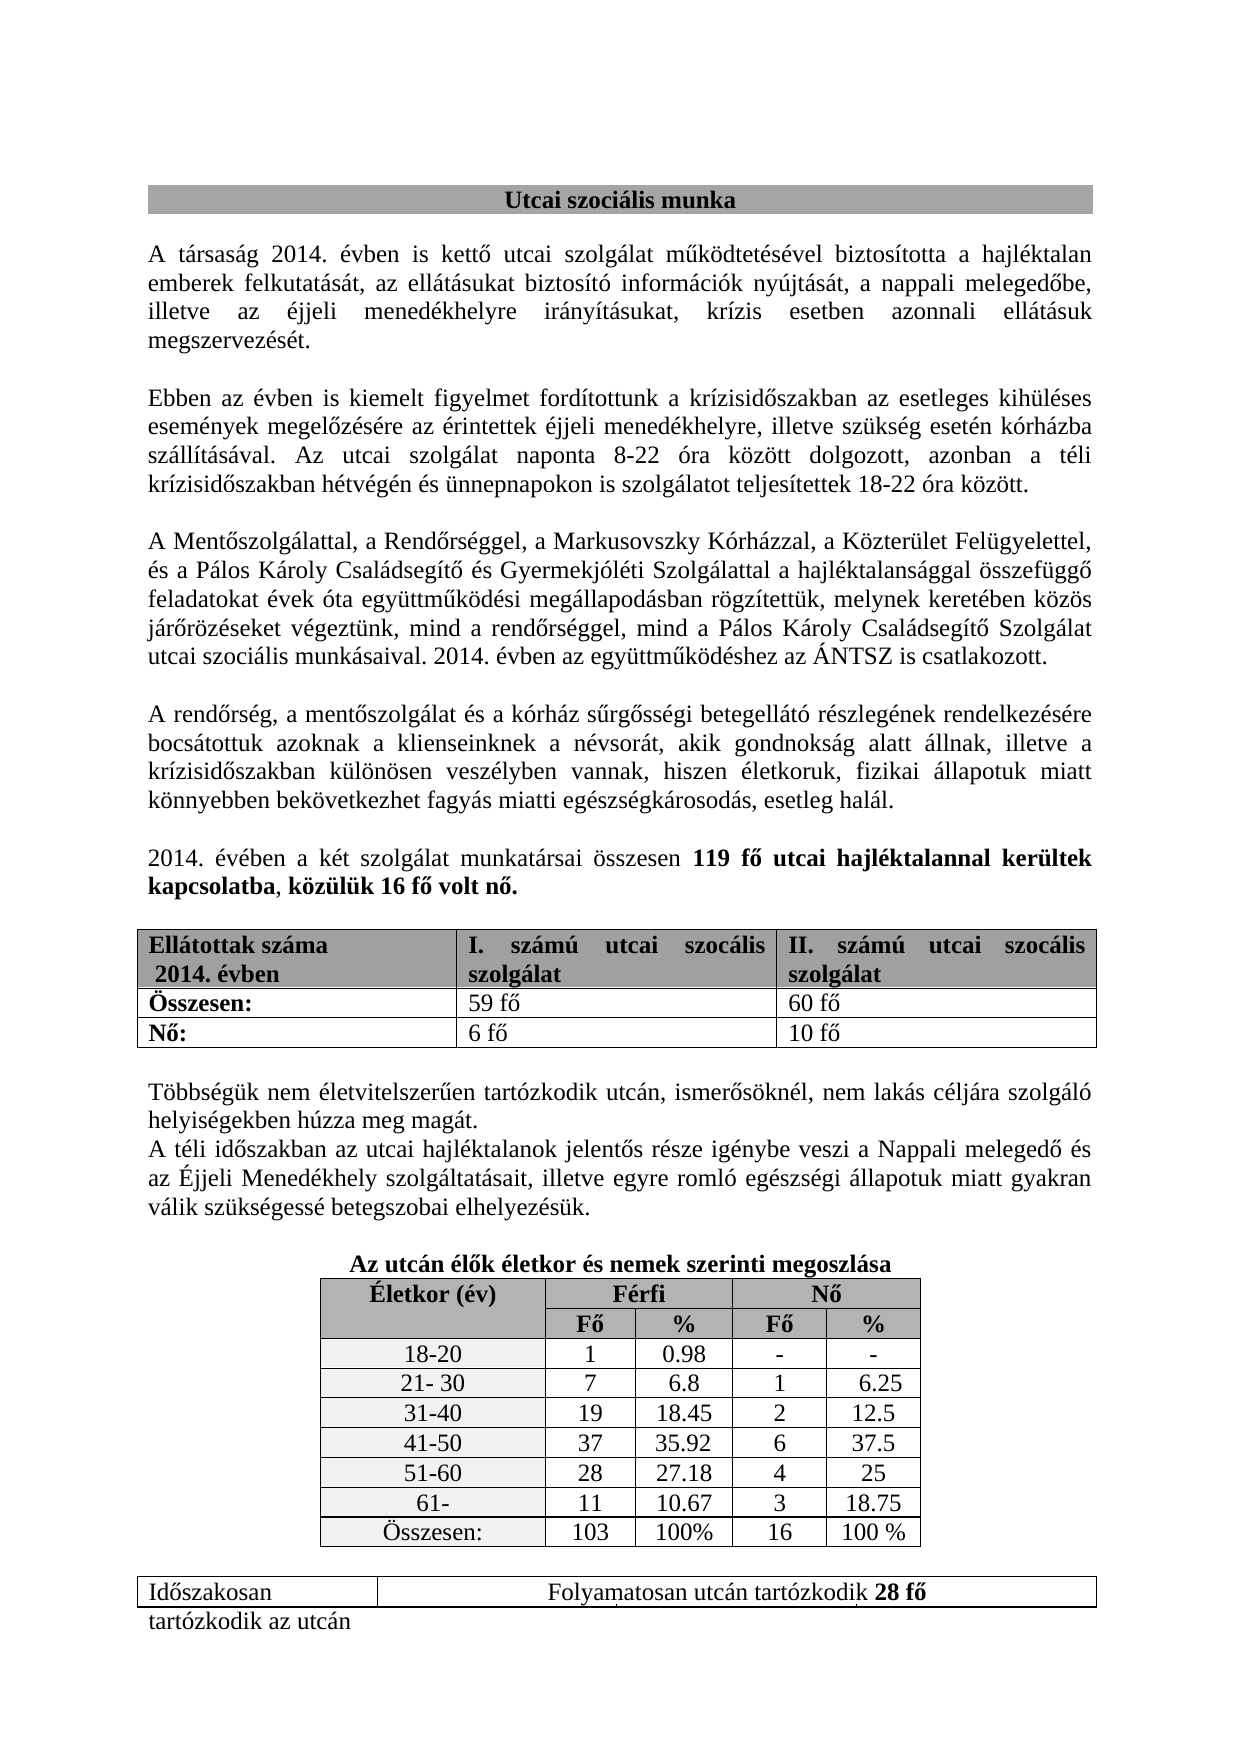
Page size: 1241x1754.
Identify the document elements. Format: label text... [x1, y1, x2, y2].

text Ebben az évben is kiemelt figyelmet fordítottunk a krízisidőszakban az esetleges kihüléses események megelőzésére az érintettek éjjeli menedékhelyre, illetve szükség esetén kórházba szállításával. Az utcai szolgálat naponta 8-22 óra között dolgozott, azonban a téli krízisidőszakban hétvégén és ünnepnapokon is szolgálatot teljesítettek 18-22 óra között. [148, 383, 1093, 498]
table_cell 59 fő [457, 989, 776, 1017]
text 2014. évében a két szolgálat munkatársai összesen 119 fő utcai hajléktalannal kerültek kapcsolatba, közülük 16 fő volt nő. [148, 843, 1093, 900]
table_cell 18.75 [827, 1488, 920, 1516]
table_cell Fő [733, 1309, 826, 1338]
text Többségük nem életvitelszerűen tartózkodik utcán, ismerősöknél, nem lakás céljára szolgáló helyiségekben húzza meg magát. [148, 1077, 1093, 1134]
text A Mentőszolgálattal, a Rendőrséggel, a Markusovszky Kórházzal, a Közterület Felügyelettel, és a Pálos Károly Családsegítő és Gyermekjóléti Szolgálattal a hajléktalansággal összefüggő feladatokat évek óta együttműködési megállapodásban rögzítettük, melynek keretében közös járőrözéseket végeztünk, mind a rendőrséggel, mind a Pálos Károly Családsegítő Szolgálat utcai szociális munkásaival. 2014. évben az együttműködéshez az ÁNTSZ is csatlakozott. [148, 526, 1093, 670]
table_cell Fő [546, 1309, 635, 1338]
table_cell - [827, 1339, 920, 1367]
text A társaság 2014. évben is kettő utcai szolgálat működtetésével biztosította a hajléktalan emberek felkutatását, az ellátásukat biztosító információk nyújtását, a nappali melegedőbe, illetve az éjjeli menedékhelyre irányításukat, krízis esetben azonnali ellátásuk megszervezését. [148, 239, 1093, 354]
table_cell 16 [733, 1518, 826, 1546]
table_cell 37.5 [827, 1428, 920, 1457]
table_cell % [636, 1309, 732, 1338]
table_cell 6.25 [827, 1369, 920, 1397]
text Az utcán élők életkor és nemek szerinti megoszlása [148, 1249, 1093, 1278]
table_header Férfi [546, 1279, 732, 1308]
table_cell 3 [733, 1488, 826, 1516]
table_cell 35.92 [636, 1428, 732, 1457]
table_cell 51-60 [321, 1458, 545, 1487]
table_cell 28 [546, 1458, 635, 1487]
table_cell 41-50 [321, 1428, 545, 1457]
table_cell 25 [827, 1458, 920, 1487]
table_cell 21- 30 [321, 1369, 545, 1397]
table_cell 18.45 [636, 1398, 732, 1427]
table_cell 103 [546, 1518, 635, 1546]
table_cell 2 [733, 1398, 826, 1427]
table_cell Nő: [138, 1018, 456, 1047]
table_cell 18-20 [321, 1339, 545, 1367]
table_cell 4 [733, 1458, 826, 1487]
table_cell 100% [636, 1518, 732, 1546]
table_cell 19 [546, 1398, 635, 1427]
table_cell 1 [733, 1369, 826, 1397]
table_cell 10 fő [777, 1018, 1096, 1047]
table_cell 1 [546, 1339, 635, 1367]
table_cell 60 fő [777, 989, 1096, 1017]
table_cell 100 % [827, 1518, 920, 1546]
table_cell % [827, 1309, 920, 1338]
table_cell 6 [733, 1428, 826, 1457]
table_cell 37 [546, 1428, 635, 1457]
table_cell 31-40 [321, 1398, 545, 1427]
table_cell - [733, 1339, 826, 1367]
table_header I. számú utcai szocális szolgálat [457, 930, 776, 987]
text A rendőrség, a mentőszolgálat és a kórház sűrgősségi betegellátó részlegének rendelkezésére bocsátottuk azoknak a klienseinknek a névsorát, akik gondnokság alatt állnak, illetve a krízisidőszakban különösen veszélyben vannak, hiszen életkoruk, fizikai állapotuk miatt könnyebben bekövetkezhet fagyás miatti egészségkárosodás, esetleg halál. [148, 699, 1093, 814]
table_cell 11 [546, 1488, 635, 1516]
table_header II. számú utcai szocális szolgálat [777, 930, 1096, 987]
table_cell 6 fő [457, 1018, 776, 1047]
table_header Életkor (év) [321, 1279, 545, 1338]
table_cell 7 [546, 1369, 635, 1397]
table_cell 10.67 [636, 1488, 732, 1516]
table_header Folyamatosan utcán tartózkodik 28 fő [378, 1577, 1096, 1606]
table_header Időszakosan tartózkodik az utcán [138, 1577, 377, 1606]
table_cell 27.18 [636, 1458, 732, 1487]
text A téli időszakban az utcai hajléktalanok jelentős része igénybe veszi a Nappali melegedő és az Éjjeli Menedékhely szolgáltatásait, illetve egyre romló egészségi állapotuk miatt gyakran válik szükségessé betegszobai elhelyezésük. [148, 1134, 1093, 1221]
table_cell Összesen: [321, 1518, 545, 1546]
text Utcai szociális munka [148, 185, 1093, 214]
table_header Ellátottak száma 2014. évben [138, 930, 456, 987]
table_header Nő [733, 1279, 920, 1308]
table_cell 0.98 [636, 1339, 732, 1367]
table_cell 61- [321, 1488, 545, 1516]
table_cell 6.8 [636, 1369, 732, 1397]
table_cell 12.5 [827, 1398, 920, 1427]
table_cell Összesen: [138, 989, 456, 1017]
